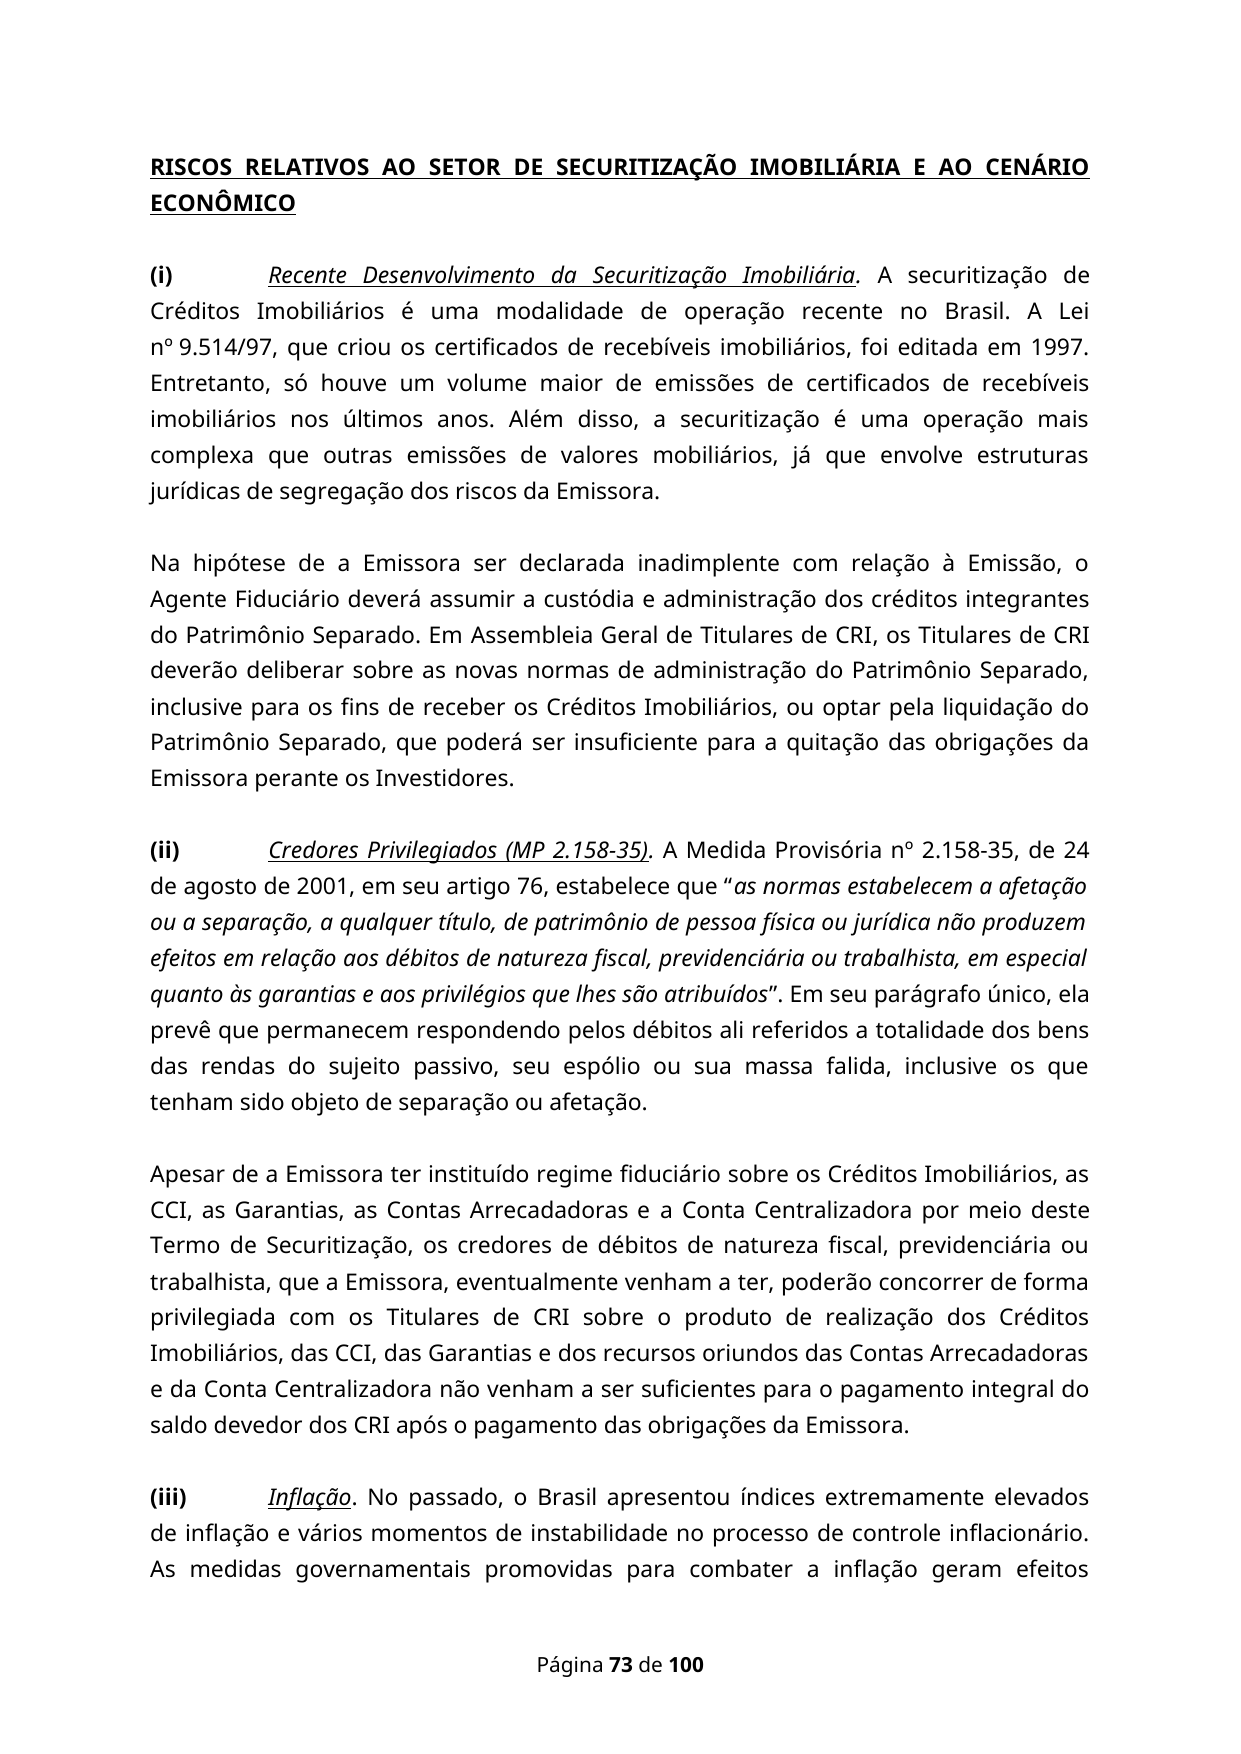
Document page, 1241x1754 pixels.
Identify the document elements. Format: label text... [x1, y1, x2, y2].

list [150, 1481, 1090, 1584]
list RISCOS RELATIVOS AO SETOR DE SECURITIZAÇÃO IMOBILIÁRIA E AO CENÁRIO ECONÔMICO [150, 151, 1090, 178]
list Recente Desenvolvimento da Securitização Imobiliária. A securitização de Créditos Imobiliários é uma modalidade de operação recente no Brasil. A Lei nº 9.514/97, que criou os certificados de recebíveis imobiliários, foi editada em 1997. Entretanto, só houve um volume maior de emissões de certificados de recebíveis imobiliários nos últimos anos. Além disso, a securitização é uma operação mais complexa que outras emissões de valores mobiliários, já que envolve estruturas jurídicas de segregação dos riscos da Emissora. [150, 259, 1090, 506]
list Credores Privilegiados (MP 2.158-35). A Medida Provisória nº 2.158-35, de 24 de agosto de 2001, em seu artigo 76, estabelece que “as normas estabelecem a afetação ou a separação, a qualquer título, de patrimônio de pessoa física ou jurídica não produzem efeitos em relação aos débitos de natureza fiscal, previdenciária ou trabalhista, em especial quanto às garantias e aos privilégios que lhes são atribuídos”. Em seu parágrafo único, ela prevê que permanecem respondendo pelos débitos ali referidos a totalidade dos bens das rendas do sujeito passivo, seu espólio ou sua massa falida, inclusive os que tenham sido objeto de separação ou afetação. [150, 834, 1090, 1117]
text Na hipótese de a Emissora ser declarada inadimplente com relação à Emissão, o Agente Fiduciário deverá assumir a custódia e administração dos créditos integrantes do Patrimônio Separado. Em Assembleia Geral de Titulares de CRI, os Titulares de CRI deverão deliberar sobre as novas normas de administração do Patrimônio Separado, inclusive para os fins de receber os Créditos Imobiliários, ou optar pela liquidação do Patrimônio Separado, que poderá ser insuficiente para a quitação das obrigações da Emissora perante os Investidores. [150, 547, 1090, 793]
text Apesar de a Emissora ter instituído regime fiduciário sobre os Créditos Imobiliários, as CCI, as Garantias, as Contas Arrecadadoras e a Conta Centralizadora por meio deste Termo de Securitização, os credores de débitos de natureza fiscal, previdenciária ou trabalhista, que a Emissora, eventualmente venham a ter, poderão concorrer de forma privilegiada com os Titulares de CRI sobre o produto de realização dos Créditos Imobiliários, das CCI, das Garantias e dos recursos oriundos das Contas Arrecadadoras e da Conta Centralizadora não venham a ser suficientes para o pagamento integral do saldo devedor dos CRI após o pagamento das obrigações da Emissora. [150, 1158, 1090, 1440]
list RISCOS RELATIVOS AO SETOR DE SECURITIZAÇÃO IMOBILIÁRIA E AO CENÁRIO ECONÔMICO [150, 179, 1090, 218]
